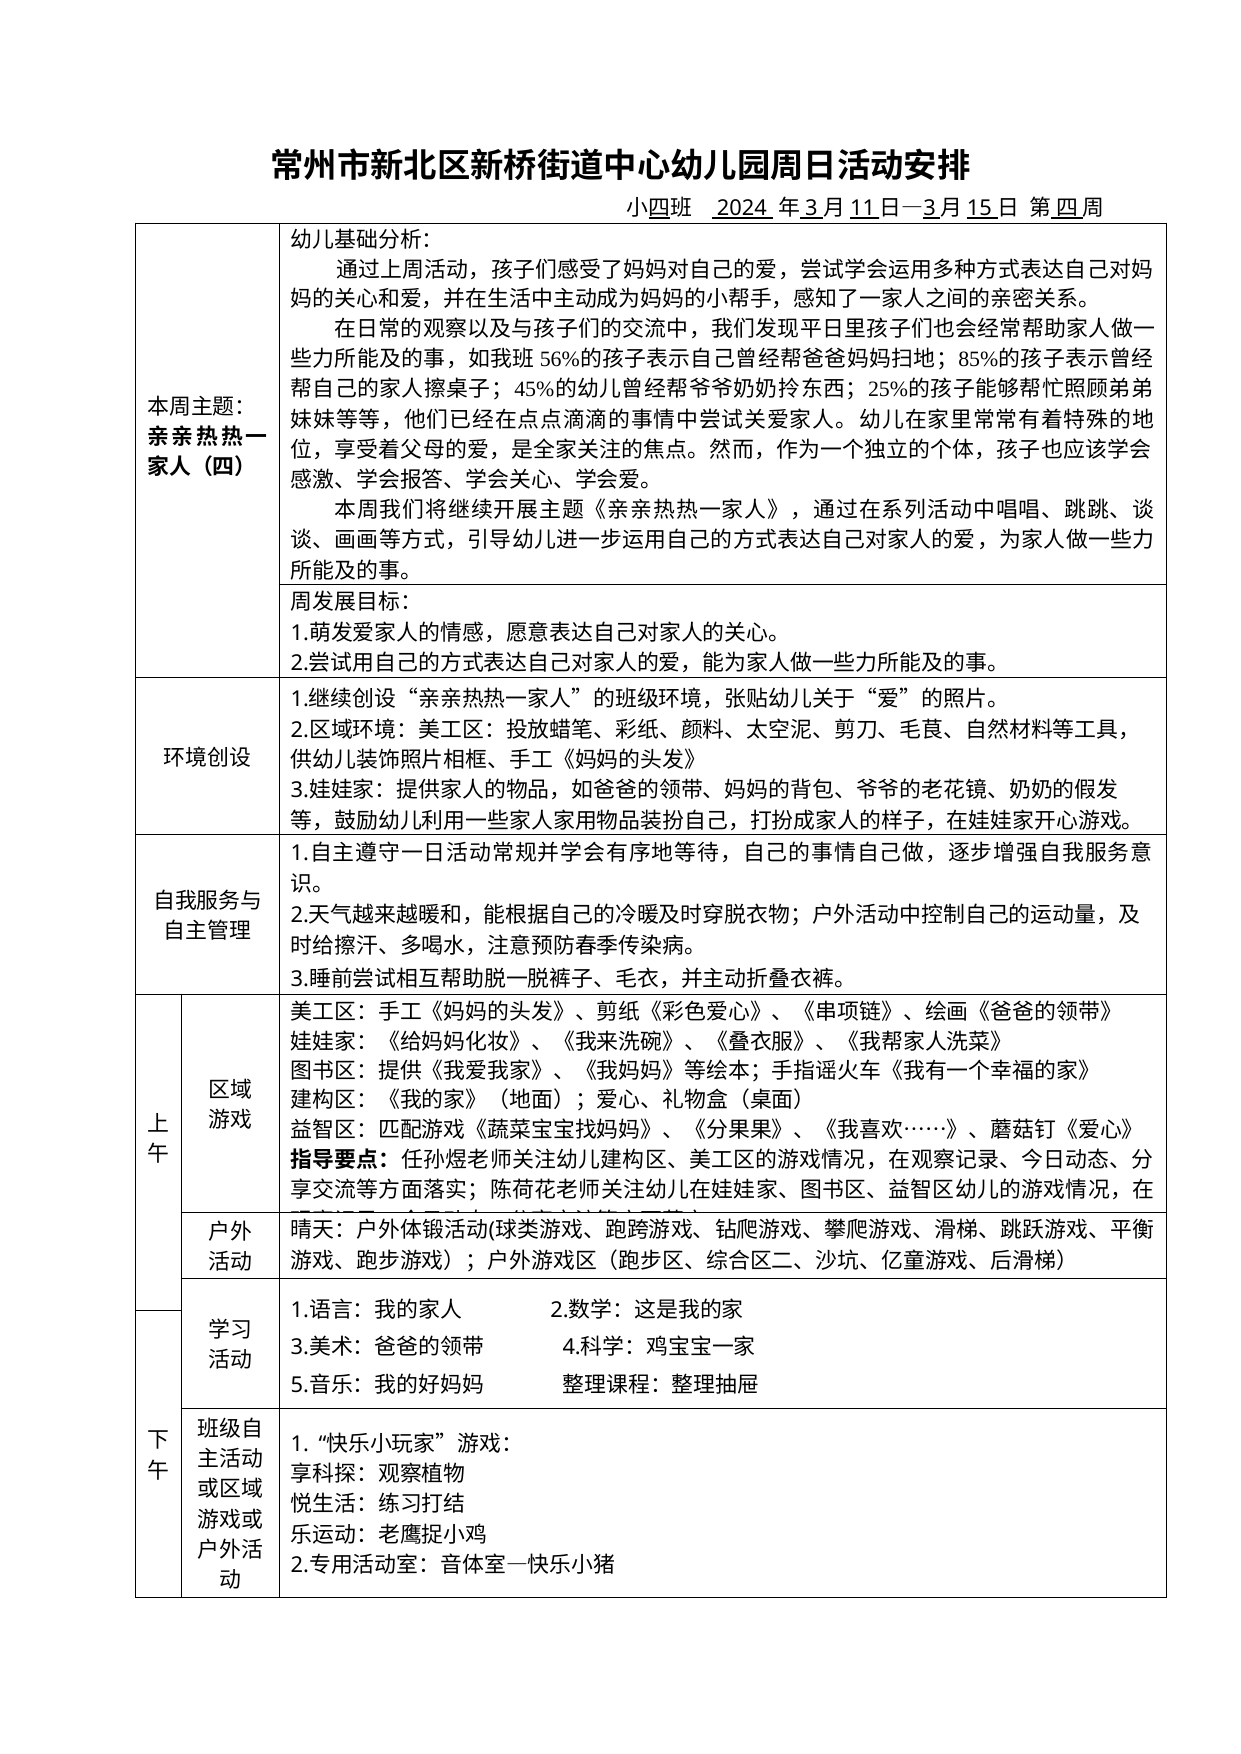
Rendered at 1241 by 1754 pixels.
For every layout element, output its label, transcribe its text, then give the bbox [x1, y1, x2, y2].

table_cell “快乐小玩家”游戏： 享科探：观察植物 悦生活：练习打结 乐运动：老鹰捉小鸡 2.专用活动室：音体室—快乐小猪 [280, 1409, 1166, 1597]
table_cell 自我服务与自主管理 [136, 835, 279, 993]
text 小四班 2024 年 3 月 11日—3月 15 日 第 四 周 [136, 185, 1104, 223]
table_cell 1.继续创设“亲亲热热一家人”的班级环境，张贴幼儿关于“爱”的照片。 2.区域环境：美工区：投放蜡笔、彩纸、颜料、太空泥、剪刀、毛茛、自然材料等工具，供幼儿装饰照片相框、手工《妈妈的头发》 3.娃娃家：提供家人的物品，如爸爸的领带、妈妈的背包、爷爷的老花镜、奶奶的假发等，鼓励幼儿利用一些家人家用物品装扮自己，打扮成家人的样子，在娃娃家开心游戏。 [280, 678, 1166, 834]
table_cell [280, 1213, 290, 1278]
table_cell 1.自主遵守一日活动常规并学会有序地等待，自己的事情自己做，逐步增强自我服务意识。 2.天气越来越暖和，能根据自己的冷暖及时穿脱衣物；户外活动中控制自己的运动量，及时给擦汗、多喝水，注意预防春季传染病。 3.睡前尝试相互帮助脱一脱裤子、毛衣，并主动折叠衣裤。 [280, 835, 1166, 993]
table_cell 下午 [136, 1311, 181, 1597]
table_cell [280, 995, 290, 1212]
table_cell 户外 活动 [182, 1213, 279, 1278]
table_cell 上午 [136, 995, 181, 1310]
table_header 幼儿基础分析： 通过上周活动，孩子们感受了妈妈对自己的爱，尝试学会运用多种方式表达自己对妈妈的关心和爱，并在生活中主动成为妈妈的小帮手，感知了一家人之间的亲密关系。 在日常的观察以及与孩子们的交流中，我们发现平日里孩子们也会经常帮助家人做一些力所能及的事，如我班56%的孩子表示自己曾经帮爸爸妈妈扫地；85%的孩子表示曾经帮自己的家人擦桌子；45%的幼儿曾经帮爷爷奶奶拎东西；25%的孩子能够帮忙照顾弟弟妹妹等等，他们已经在点点滴滴的事情中尝试关爱家人。幼儿在家里常常有着特殊的地位，享受着父母的爱，是全家关注的焦点。然而，作为一个独立的个体，孩子也应该学会感激、学会报答、学会关心、学会爱。 本周我们将继续开展主题《亲亲热热一家人》，通过在系列活动中唱唱、跳跳、谈谈、画画等方式，引导幼儿进一步运用自己的方式表达自己对家人的爱，为家人做一些力所能及的事。 [280, 224, 1166, 584]
table_cell 班级自主活动或区域游戏或户外活动 [182, 1409, 279, 1597]
table_cell 1.语言：我的家人 2.数学：这是我的家 3.美术：爸爸的领带 4.科学：鸡宝宝一家 5.音乐：我的好妈妈 整理课程：整理抽屉 [280, 1279, 1166, 1408]
table_cell 周发展目标： 1.萌发爱家人的情感，愿意表达自己对家人的关心。 2.尝试用自己的方式表达自己对家人的爱，能为家人做一些力所能及的事。 [280, 585, 1166, 677]
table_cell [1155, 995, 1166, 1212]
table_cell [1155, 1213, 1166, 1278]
text 常州市新北区新桥街道中心幼儿园周日活动安排 [136, 148, 1104, 185]
table_header 本周主题： 亲亲热热一家人（四） [136, 224, 279, 677]
table_cell 学习 活动 [182, 1279, 279, 1408]
table_cell 区域 游戏 [182, 995, 279, 1212]
table_cell 环境创设 [136, 678, 279, 834]
